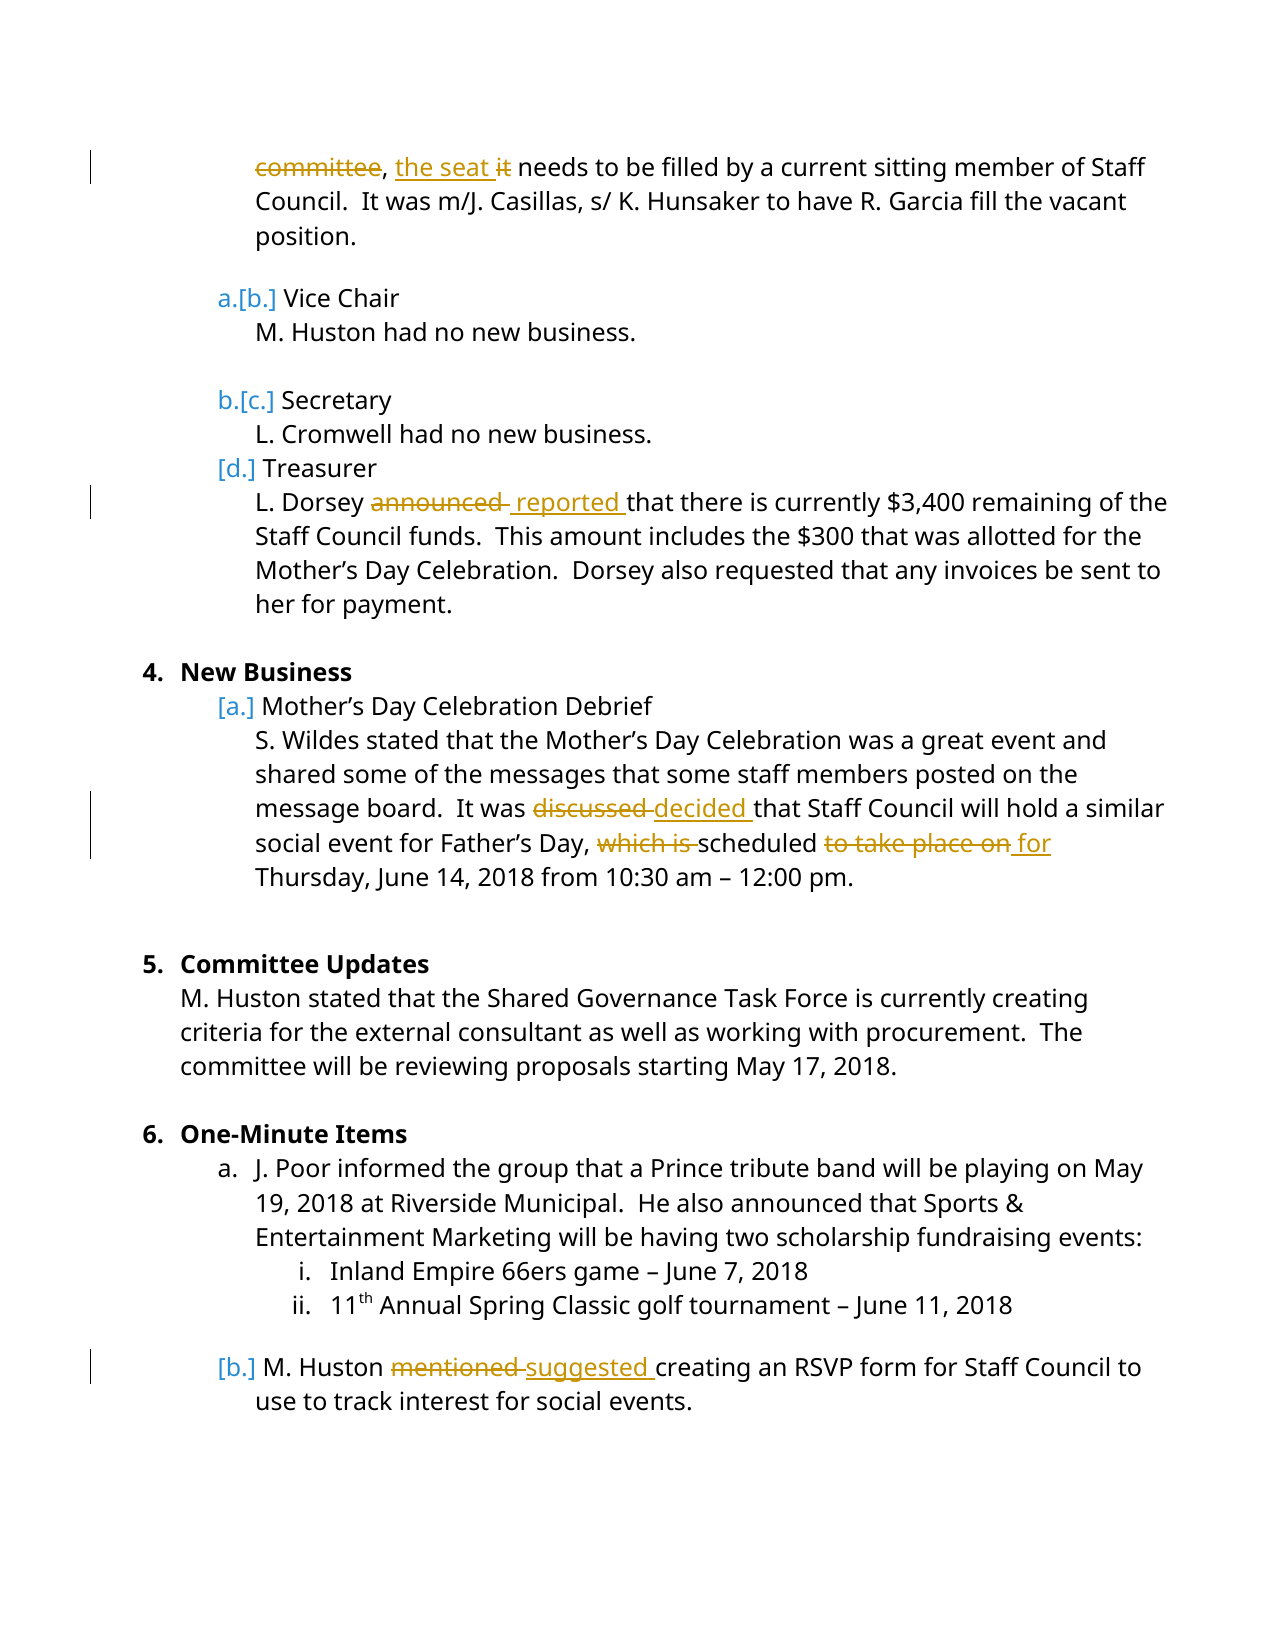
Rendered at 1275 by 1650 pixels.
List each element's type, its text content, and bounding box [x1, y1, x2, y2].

list J. Poor informed the group that a Prince tribute band will be playing on May 19, 2018 at Riverside Municipal. He also announced that Sports & Entertainment Marketing will be having two scholarship fundraising events: [217, 1151, 1170, 1253]
list One-Minute Items [142, 1117, 1170, 1151]
list New Business [142, 655, 1170, 689]
list Treasurer L. Dorsey that there is currently $3,400 remaining of the Staff Council funds. This amount includes the $300 that was allotted for the Mother’s Day Celebration. Dorsey also requested that any invoices be sent to her for payment. [217, 451, 1170, 621]
list Committee Updates [142, 947, 1170, 981]
list Inland Empire 66ers game – June 7, 2018 [311, 1253, 1170, 1287]
list 11th Annual Spring Classic golf tournament – June 11, 2018 [311, 1287, 1170, 1349]
list Vice Chair [217, 280, 1170, 314]
list Mother’s Day Celebration Debrief S. Wildes stated that the Mother’s Day Celebration was a great event and shared some of the messages that some staff members posted on the message board. It was that Staff Council will hold a similar social event for Father’s Day, scheduled Thursday, June 14, 2018 from 10:30 am – 12:00 pm. [217, 689, 1170, 893]
list M. Huston stated that the Shared Governance Task Force is currently creating criteria for the external consultant as well as working with procurement. The committee will be reviewing proposals starting May 17, 2018. [180, 981, 1170, 1083]
text M. Huston had no new business. [255, 314, 1170, 348]
text L. Cromwell had no new business. [255, 416, 1170, 451]
list M. Huston creating an RSVP form for Staff Council to use to track interest for social events. [217, 1349, 1170, 1446]
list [217, 150, 1170, 280]
list Secretary [217, 382, 1170, 416]
